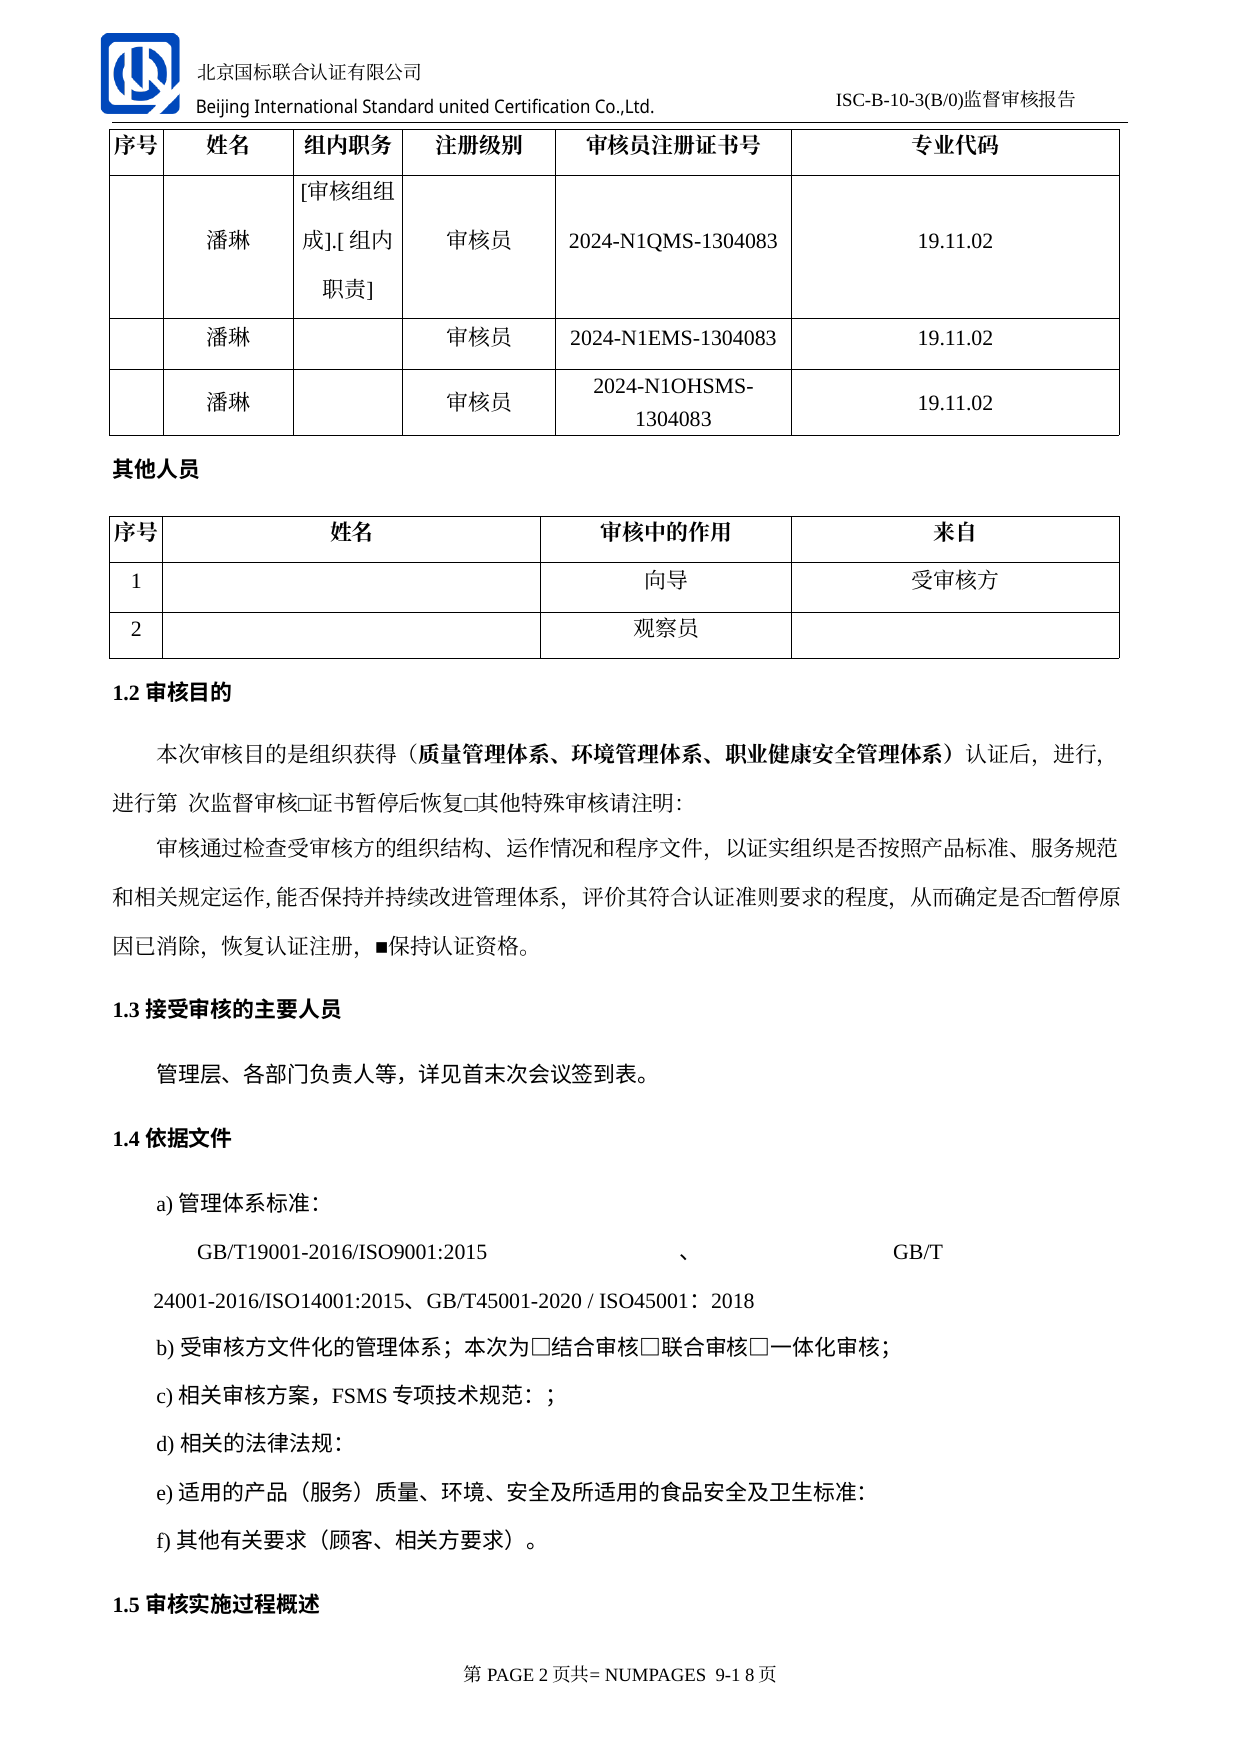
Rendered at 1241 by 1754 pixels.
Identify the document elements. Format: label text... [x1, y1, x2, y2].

table_cell 向导 [541, 563, 791, 612]
table_cell 潘琳 [164, 319, 293, 369]
text 1.4 依据文件 [112, 1121, 1128, 1153]
table_cell [110, 319, 163, 369]
text d) 相关的法律法规： [112, 1426, 1128, 1458]
text 1.2 审核目的 [112, 674, 1128, 707]
text 1.5 审核实施过程概述 [112, 1587, 1128, 1619]
table_cell 2024-N1OHSMS-1304083 [556, 370, 791, 434]
picture [100, 33, 180, 114]
text 1.3 接受审核的主要人员 [112, 992, 1128, 1024]
table_cell 观察员 [541, 613, 791, 657]
table_header 注册级别 [403, 130, 555, 175]
table_header 姓名 [163, 517, 540, 562]
table_cell [294, 319, 402, 369]
text 审核通过检查受审核方的组织结构、运作情况和程序文件，以证实组织是否按照产品标准、服务规范和相关规定运作, 能否保持并持续改进管理体系，评价其符合认证准则要求的程度，从而确定是否□暂停原因已消除，恢复认证注册，■保持认证资格。 [112, 833, 1128, 963]
table_cell 潘琳 [164, 370, 293, 434]
table_header GB/T19001-2016/ISO9001:2015、GB/T 24001-2016/ISO14001:2015、GB/T45001-2020 / ISO45001：2018 [142, 1234, 954, 1329]
text 管理层、各部门负责人等，详见首末次会议签到表。 [112, 1056, 1128, 1089]
table_cell [163, 563, 540, 612]
table_header 姓名 [164, 130, 293, 175]
table_cell 2 [110, 613, 162, 657]
table_cell 19.11.02 [792, 319, 1119, 369]
table_cell 审核员 [403, 176, 555, 318]
text 本次审核目的是组织获得（质量管理体系、环境管理体系、职业健康安全管理体系）认证后，进行，进行第 次监督审核□证书暂停后恢复□其他特殊审核请注明： [112, 739, 1128, 820]
table_header 序号 [110, 130, 163, 175]
table_cell [审核组组成].[ 组内职责] [294, 176, 402, 318]
text c) 相关审核方案，FSMS专项技术规范：； [112, 1377, 1128, 1410]
table_header 来自 [792, 517, 1119, 562]
table_cell [792, 613, 1119, 657]
table_header 审核中的作用 [541, 517, 791, 562]
table_cell [294, 370, 402, 434]
table_header 组内职务 [294, 130, 402, 175]
table_cell 审核员 [403, 370, 555, 434]
table_cell 1 [110, 563, 162, 612]
table_header 序号 [110, 517, 162, 562]
table_cell [163, 613, 540, 657]
table_cell [110, 370, 163, 434]
text e) 适用的产品（服务）质量、环境、安全及所适用的食品安全及卫生标准： [112, 1474, 1128, 1507]
table_cell 审核员 [403, 319, 555, 369]
table_cell [110, 176, 163, 318]
table_cell 19.11.02 [792, 176, 1119, 318]
table_header 专业代码 [792, 130, 1119, 175]
table_cell 潘琳 [164, 176, 293, 318]
table_cell 19.11.02 [792, 370, 1119, 434]
text b) 受审核方文件化的管理体系；本次为□结合审核□联合审核□一体化审核； [112, 1329, 1128, 1362]
table_cell 2024-N1EMS-1304083 [556, 319, 791, 369]
table_cell 2024-N1QMS-1304083 [556, 176, 791, 318]
table_cell 受审核方 [792, 563, 1119, 612]
table_header 审核员注册证书号 [556, 130, 791, 175]
text f) 其他有关要求（顾客、相关方要求）。 [112, 1522, 1128, 1555]
text a) 管理体系标准： [112, 1185, 1128, 1218]
text 其他人员 [112, 451, 1128, 484]
